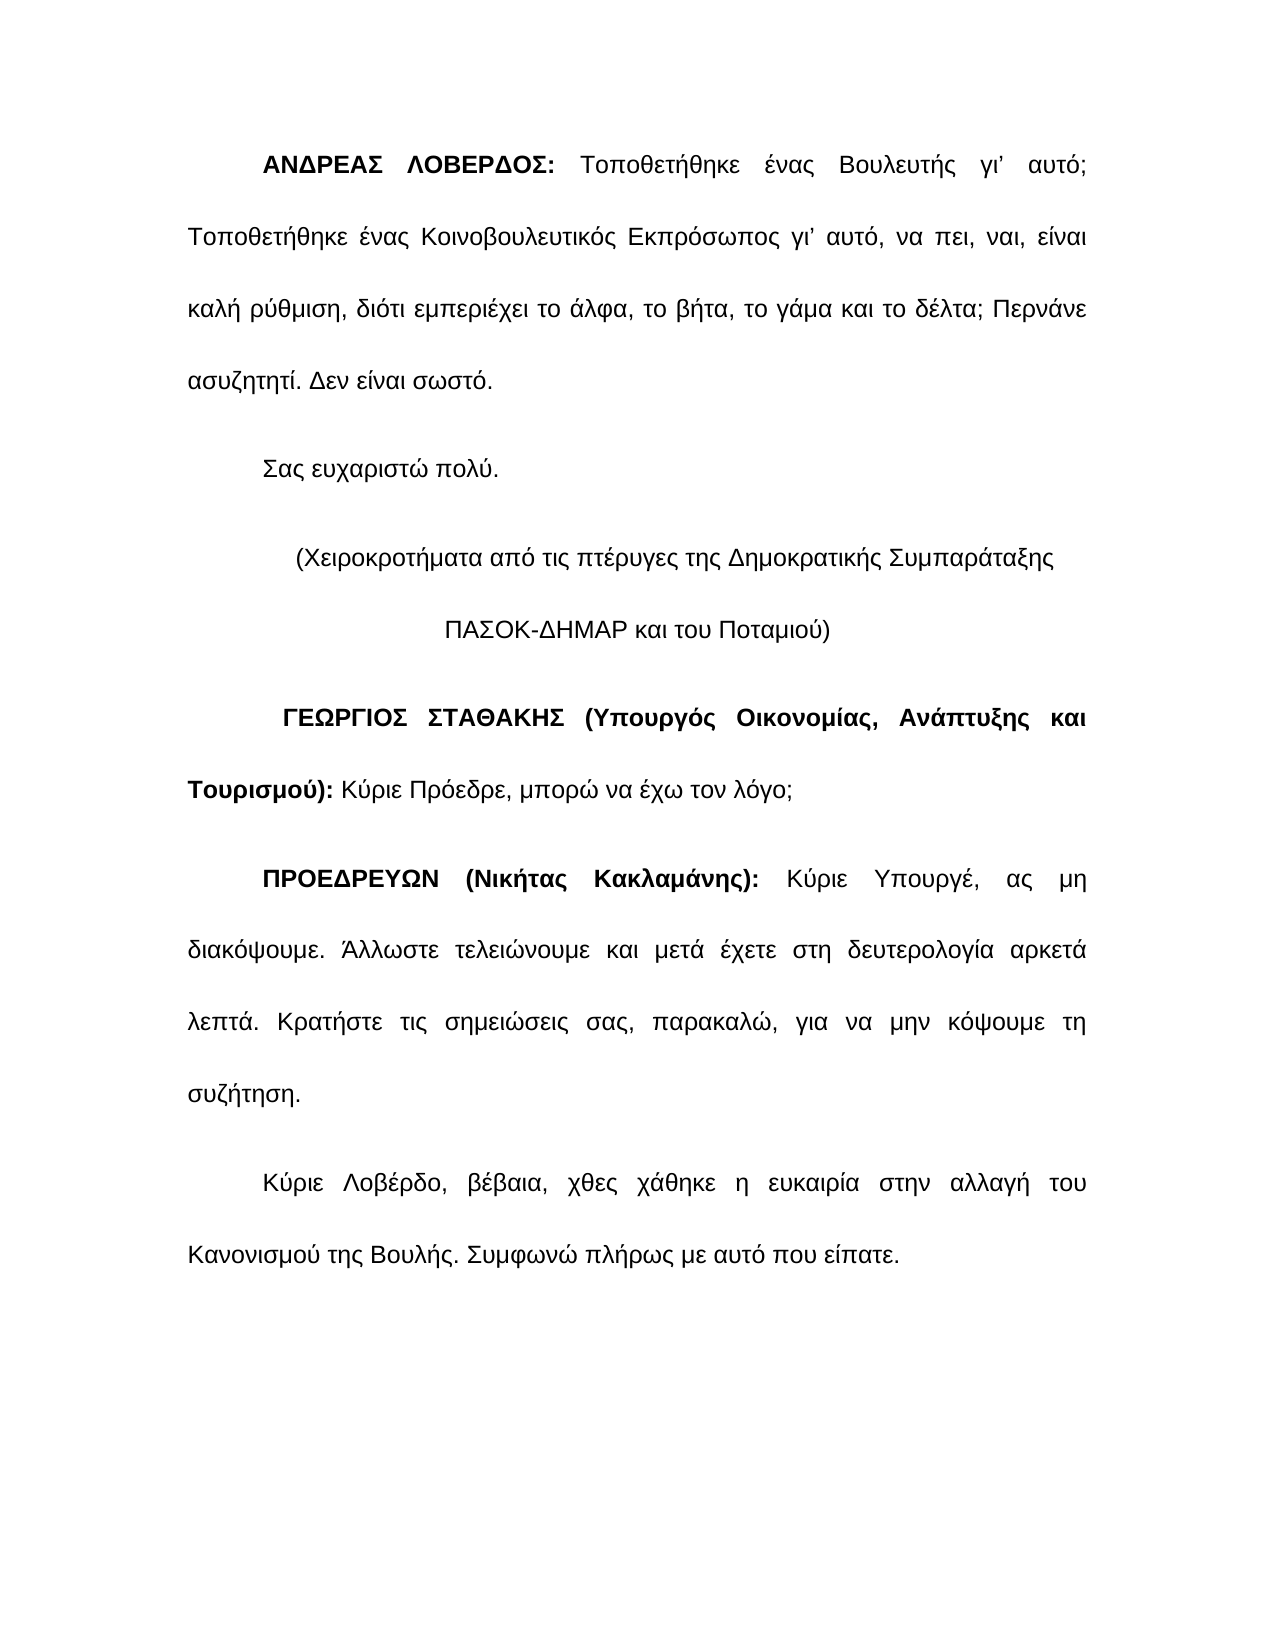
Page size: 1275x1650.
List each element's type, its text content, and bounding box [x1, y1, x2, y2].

text ΓΕΩΡΓΙΟΣ ΣΤΑΘΑΚΗΣ (Υπουργός Οικονομίας, Ανάπτυξης και Τουρισμού): Κύριε Πρόεδρε, μπορώ να έχω τον λόγο; [187, 703, 1087, 804]
text ΑΝΔΡΕΑΣ ΛΟΒΕΡΔΟΣ: Τοποθετήθηκε ένας Βουλευτής γι’ αυτό; Τοποθετήθηκε ένας Κοινοβουλευτικός Εκπρόσωπος γι’ αυτό, να πει, ναι, είναι καλή ρύθμιση, διότι εμπεριέχει το άλφα, το βήτα, το γάμα και το δέλτα; Περνάνε ασυζητητί. Δεν είναι σωστό. [187, 150, 1087, 394]
text (Χειροκροτήματα από τις πτέρυγες της Δημοκρατικής Συμπαράταξης ΠΑΣΟΚ-ΔΗΜΑΡ και του Ποταμιού) [187, 543, 1087, 643]
text Κύριε Λοβέρδο, βέβαια, χθες χάθηκε η ευκαιρία στην αλλαγή του Κανονισμού της Βουλής. Συμφωνώ πλήρως με αυτό που είπατε. [187, 1168, 1087, 1268]
text ΠΡΟΕΔΡΕΥΩΝ (Νικήτας Κακλαμάνης): Κύριε Υπουργέ, ας μη διακόψουμε. Άλλωστε τελειώνουμε και μετά έχετε στη δευτερολογία αρκετά λεπτά. Κρατήστε τις σημειώσεις σας, παρακαλώ, για να μην κόψουμε τη συζήτηση. [187, 863, 1087, 1108]
text Σας ευχαριστώ πολύ. [187, 454, 1087, 483]
